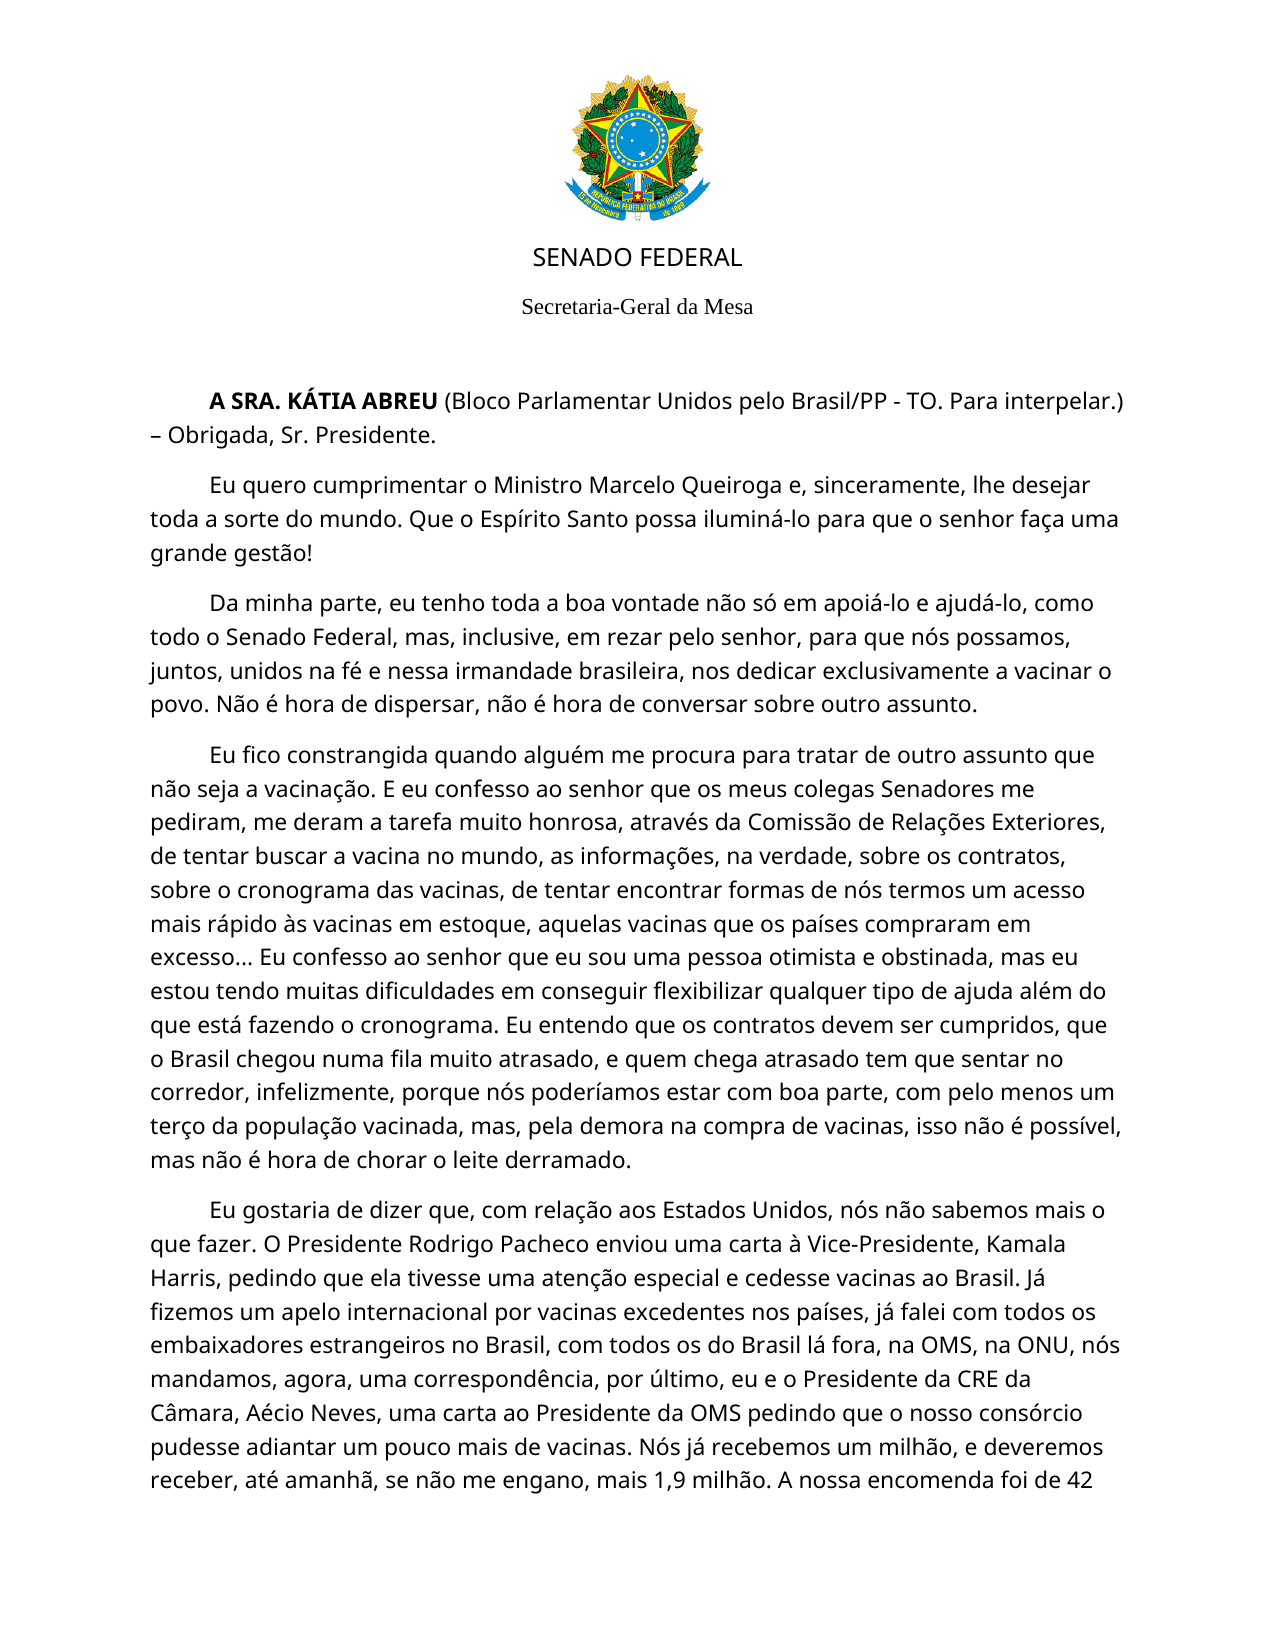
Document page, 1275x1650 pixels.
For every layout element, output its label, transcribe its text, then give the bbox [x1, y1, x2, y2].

text Da minha parte, eu tenho toda a boa vontade não só em apoiá-lo e ajudá-lo, como todo o Senado Federal, mas, inclusive, em rezar pelo senhor, para que nós possamos, juntos, unidos na fé e nessa irmandade brasileira, nos dedicar exclusivamente a vacinar o povo. Não é hora de dispersar, não é hora de conversar sobre outro assunto. [150, 587, 1125, 719]
text A SRA. KÁTIA ABREU (Bloco Parlamentar Unidos pelo Brasil/PP - TO. Para interpelar.) – Obrigada, Sr. Presidente. [150, 385, 1125, 450]
text Eu quero cumprimentar o Ministro Marcelo Queiroga e, sinceramente, lhe desejar toda a sorte do mundo. Que o Espírito Santo possa iluminá-lo para que o senhor faça uma grande gestão! [150, 469, 1125, 568]
picture [564, 75, 711, 221]
text Eu fico constrangida quando alguém me procura para tratar de outro assunto que não seja a vacinação. E eu confesso ao senhor que os meus colegas Senadores me pediram, me deram a tarefa muito honrosa, através da Comissão de Relações Exteriores, de tentar buscar a vacina no mundo, as informações, na verdade, sobre os contratos, sobre o cronograma das vacinas, de tentar encontrar formas de nós termos um acesso mais rápido às vacinas em estoque, aquelas vacinas que os países compraram em excesso... Eu confesso ao senhor que eu sou uma pessoa otimista e obstinada, mas eu estou tendo muitas dificuldades em conseguir flexibilizar qualquer tipo de ajuda além do que está fazendo o cronograma. Eu entendo que os contratos devem ser cumpridos, que o Brasil chegou numa fila muito atrasado, e quem chega atrasado tem que sentar no corredor, infelizmente, porque nós poderíamos estar com boa parte, com pelo menos um terço da população vacinada, mas, pela demora na compra de vacinas, isso não é possível, mas não é hora de chorar o leite derramado. [150, 739, 1125, 1175]
